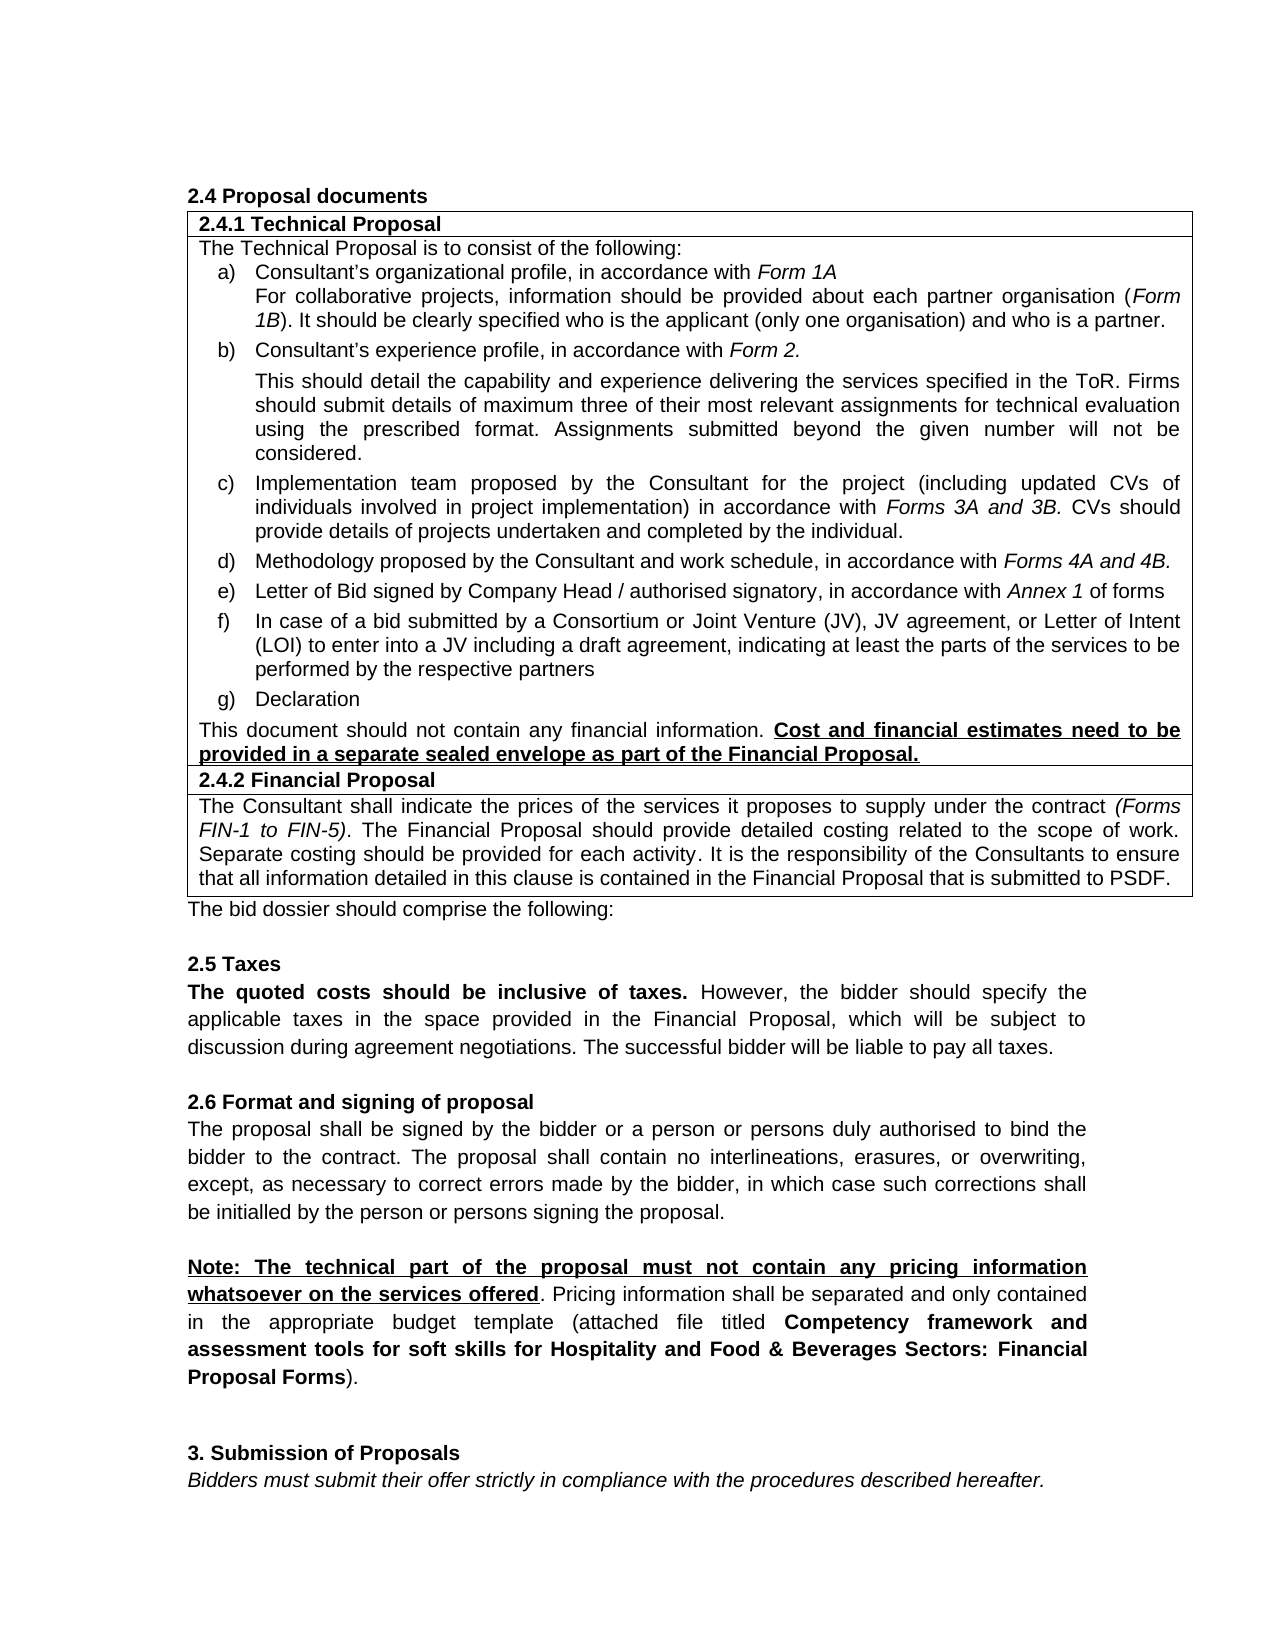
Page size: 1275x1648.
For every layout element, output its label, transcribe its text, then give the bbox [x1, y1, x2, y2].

text Note: The technical part of the proposal must not contain any pricing information whatsoever on the services offered. Pricing information shall be separated and only contained in the appropriate budget template (attached file titled Competency framework and assessment tools for soft skills for Hospitality and Food & Beverages Sectors: Financial Proposal Forms). [187, 1277, 1088, 1388]
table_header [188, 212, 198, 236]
table_cell 2.4.2 Financial Proposal [188, 766, 1192, 793]
text Bidders must submit their offer strictly in compliance with the procedures described hereafter. [187, 1468, 1088, 1492]
text 3. Submission of Proposals [187, 1440, 1088, 1464]
text 2.6 Format and signing of proposal [187, 1089, 1088, 1113]
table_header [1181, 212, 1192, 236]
text The proposal shall be signed by the bidder or a person or persons duly authorised to bind the bidder to the contract. The proposal shall contain no interlineations, erasures, or overwriting, except, as necessary to correct errors made by the bidder, in which case such corrections shall be initialled by the person or persons signing the proposal. [187, 1117, 1088, 1223]
text The bid dossier should comprise the following: [187, 897, 1088, 921]
table_cell The Consultant shall indicate the prices of the services it proposes to supply under the contract (Forms FIN-1 to FIN-5). The Financial Proposal should provide detailed costing related to the scope of work. Separate costing should be provided for each activity. It is the responsibility of the Consultants to ensure that all information detailed in this clause is contained in the Financial Proposal that is submitted to PSDF. [188, 795, 1192, 896]
text 2.5 Taxes [187, 952, 1088, 976]
text The quoted costs should be inclusive of taxes. However, the bidder should specify the applicable taxes in the space provided in the Financial Proposal, which will be subject to discussion during agreement negotiations. The successful bidder will be liable to pay all taxes. [187, 979, 1088, 1058]
text 2.4 Proposal documents [187, 184, 1088, 208]
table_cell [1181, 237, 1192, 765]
